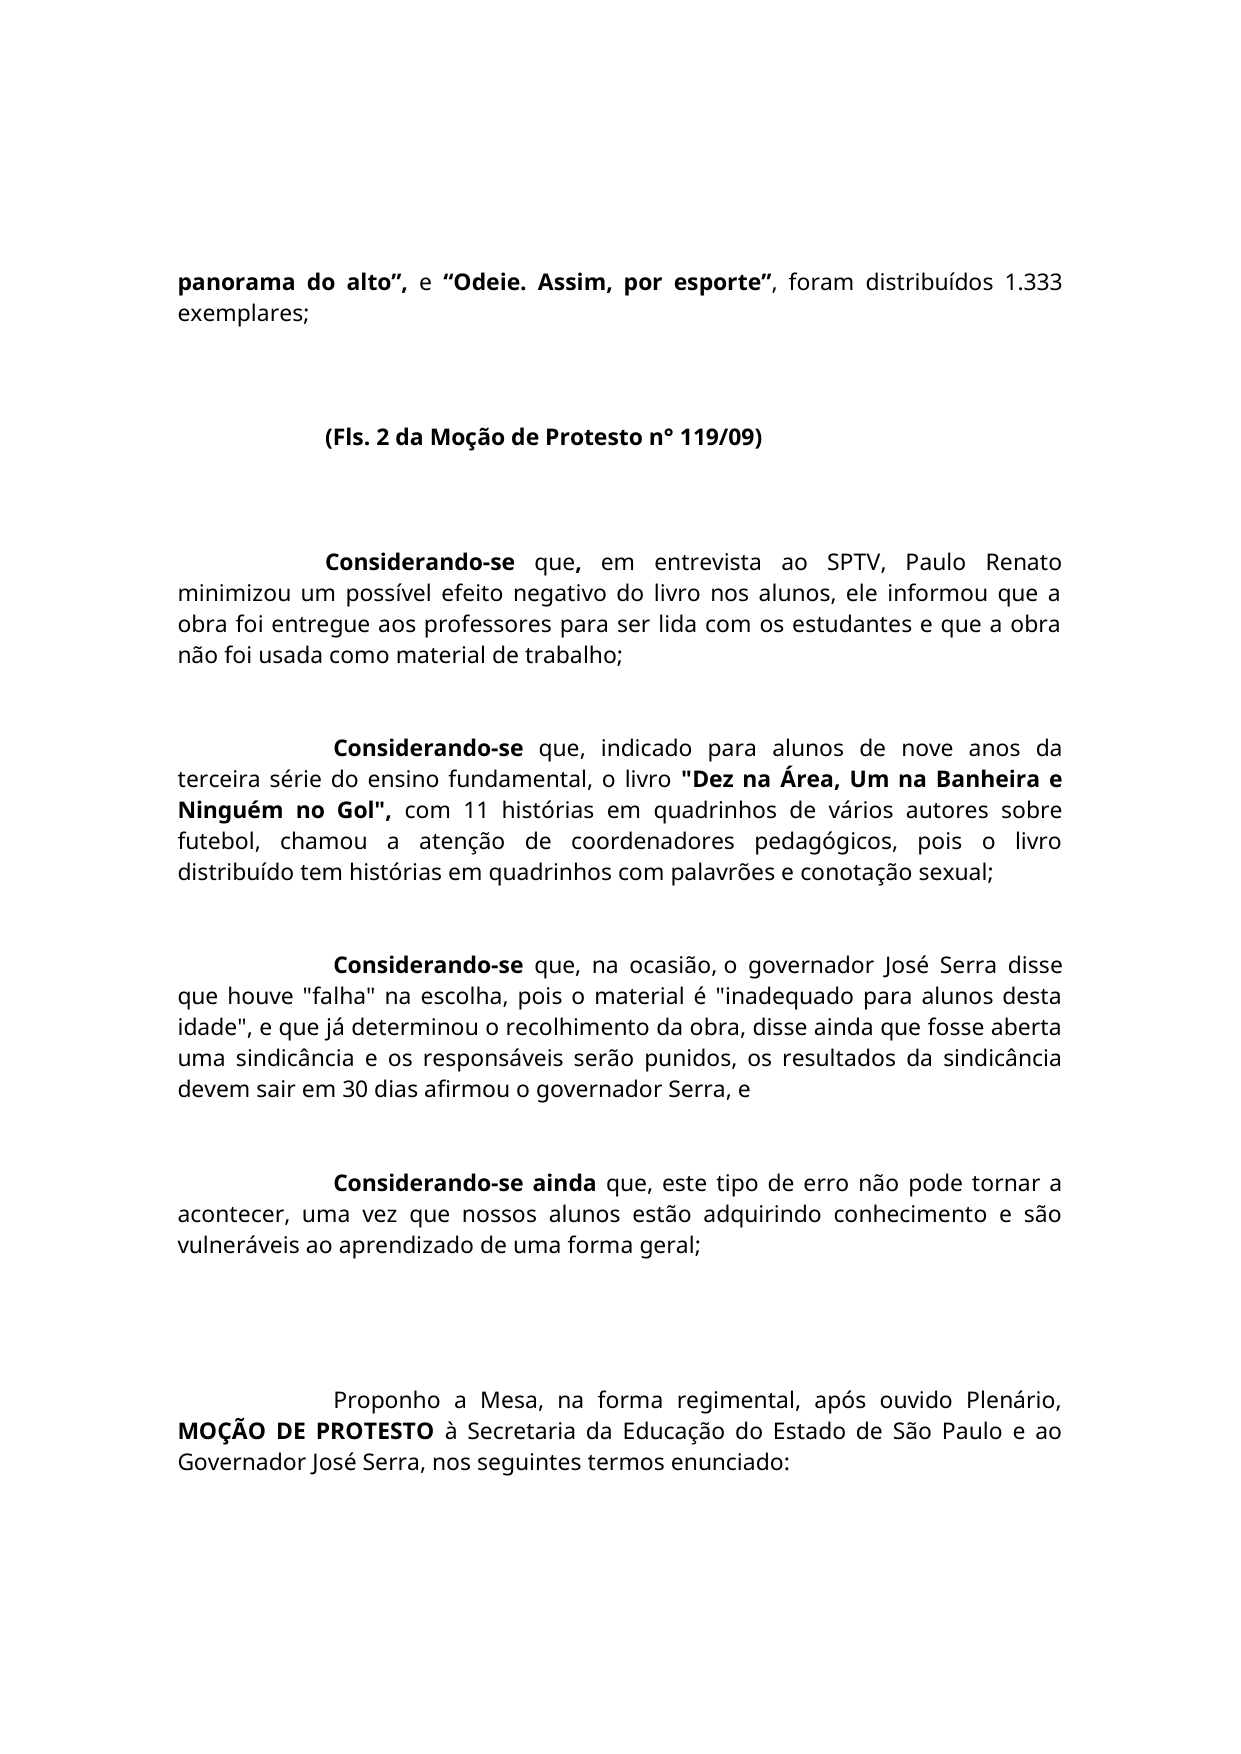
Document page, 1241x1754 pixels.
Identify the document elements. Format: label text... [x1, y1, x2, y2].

text Considerando-se que, indicado para alunos de nove anos da terceira série do ensino fundamental, o livro "Dez na Área, Um na Banheira e Ninguém no Gol", com 11 histórias em quadrinhos de vários autores sobre futebol, chamou a atenção de coordenadores pedagógicos, pois o livro distribuído tem histórias em quadrinhos com palavrões e conotação sexual; [177, 732, 1063, 887]
text Proponho a Mesa, na forma regimental, após ouvido Plenário, MOÇÃO DE PROTESTO à Secretaria da Educação do Estado de São Paulo e ao Governador José Serra, nos seguintes termos enunciado: [177, 1384, 1063, 1477]
text (Fls. 2 da Moção de Protesto n° 119/09) [177, 421, 1063, 452]
text Considerando-se que, em entrevista ao SPTV, Paulo Renato minimizou um possível efeito negativo do livro nos alunos, ele informou que a obra foi entregue aos professores para ser lida com os estudantes e que a obra não foi usada como material de trabalho; [177, 545, 1063, 669]
text Considerando-se ainda que, este tipo de erro não pode tornar a acontecer, uma vez que nossos alunos estão adquirindo conhecimento e são vulneráveis ao aprendizado de uma forma geral; [177, 1166, 1063, 1259]
text Considerando-se que, na ocasião, o governador José Serra disse que houve "falha" na escolha, pois o material é "inadequado para alunos desta idade", e que já determinou o recolhimento da obra, disse ainda que fosse aberta uma sindicância e os responsáveis serão punidos, os resultados da sindicância devem sair em 30 dias afirmou o governador Serra, e [177, 949, 1063, 1104]
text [177, 266, 1063, 328]
